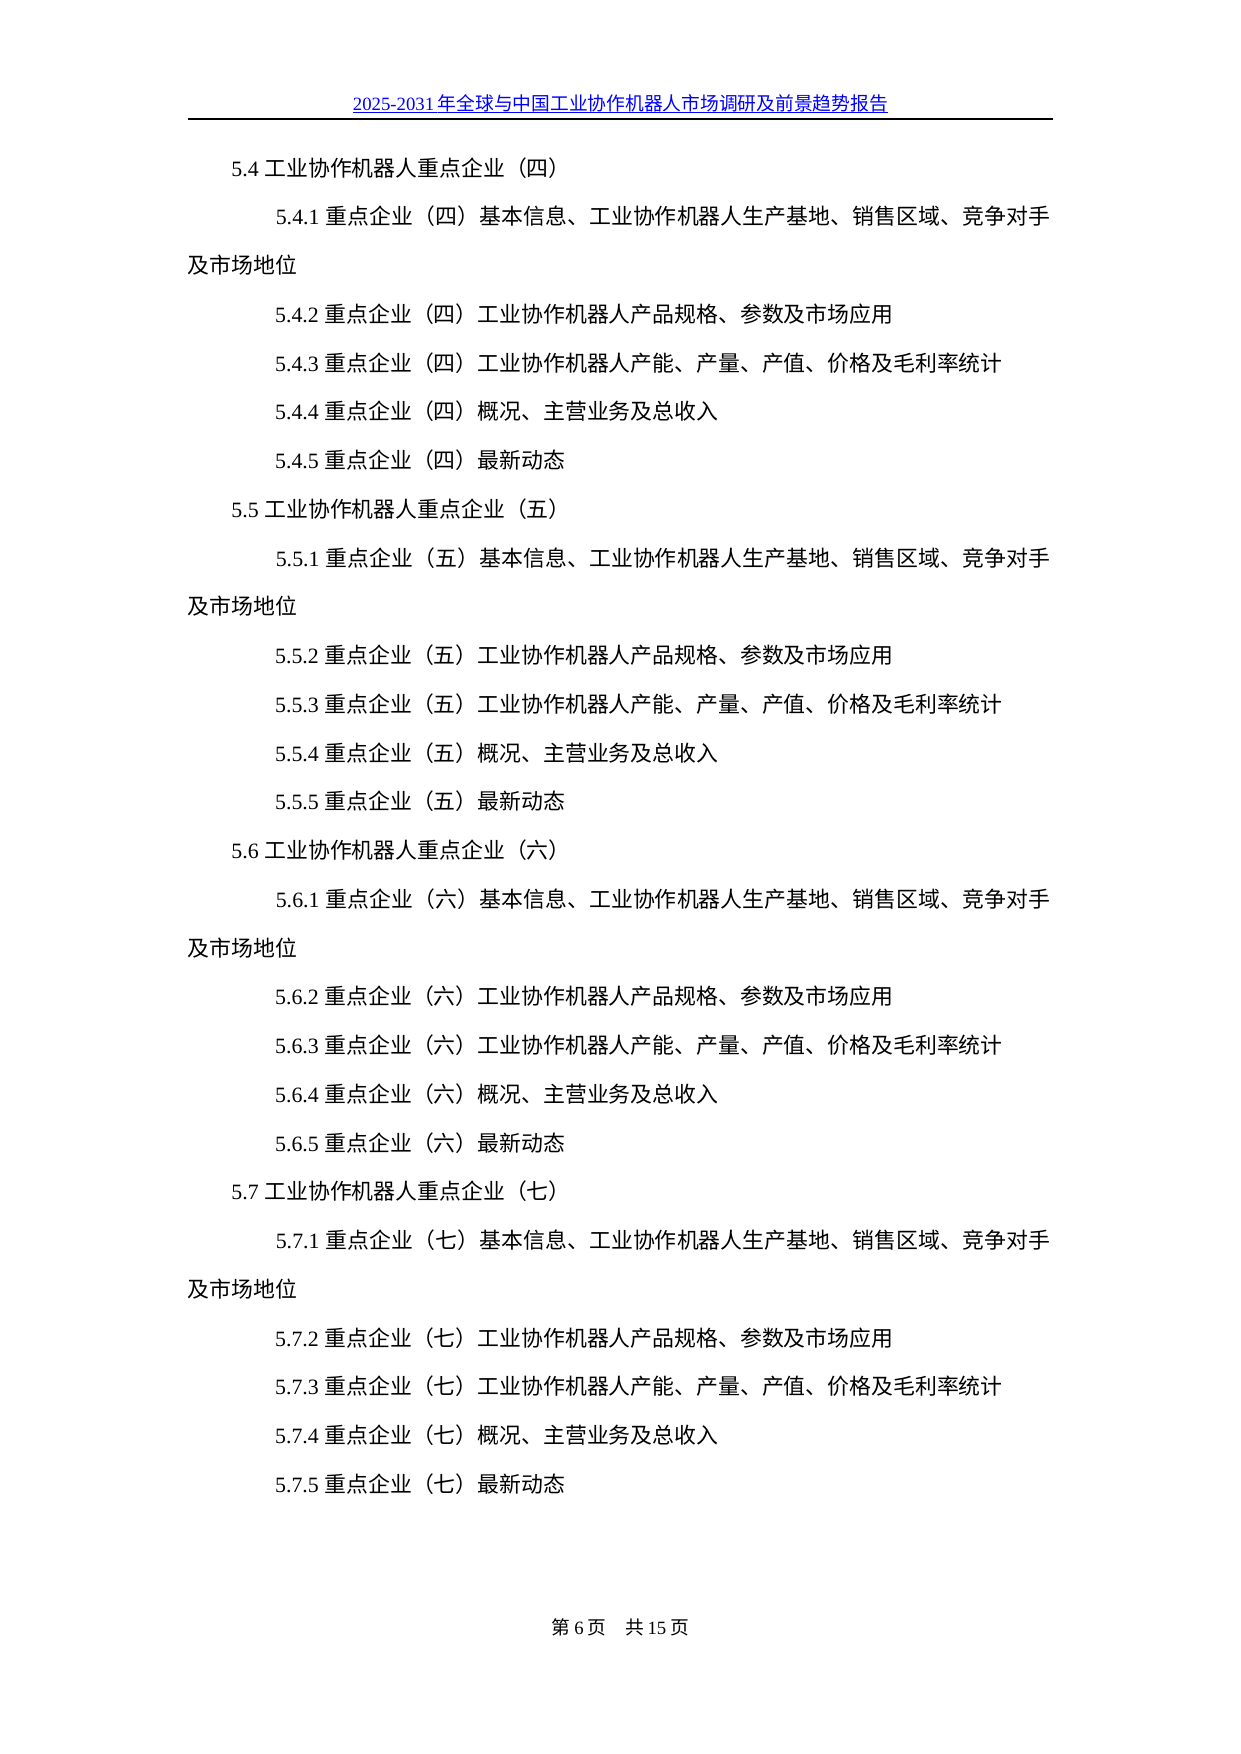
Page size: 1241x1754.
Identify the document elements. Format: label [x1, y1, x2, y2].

text [187, 150, 1053, 1499]
